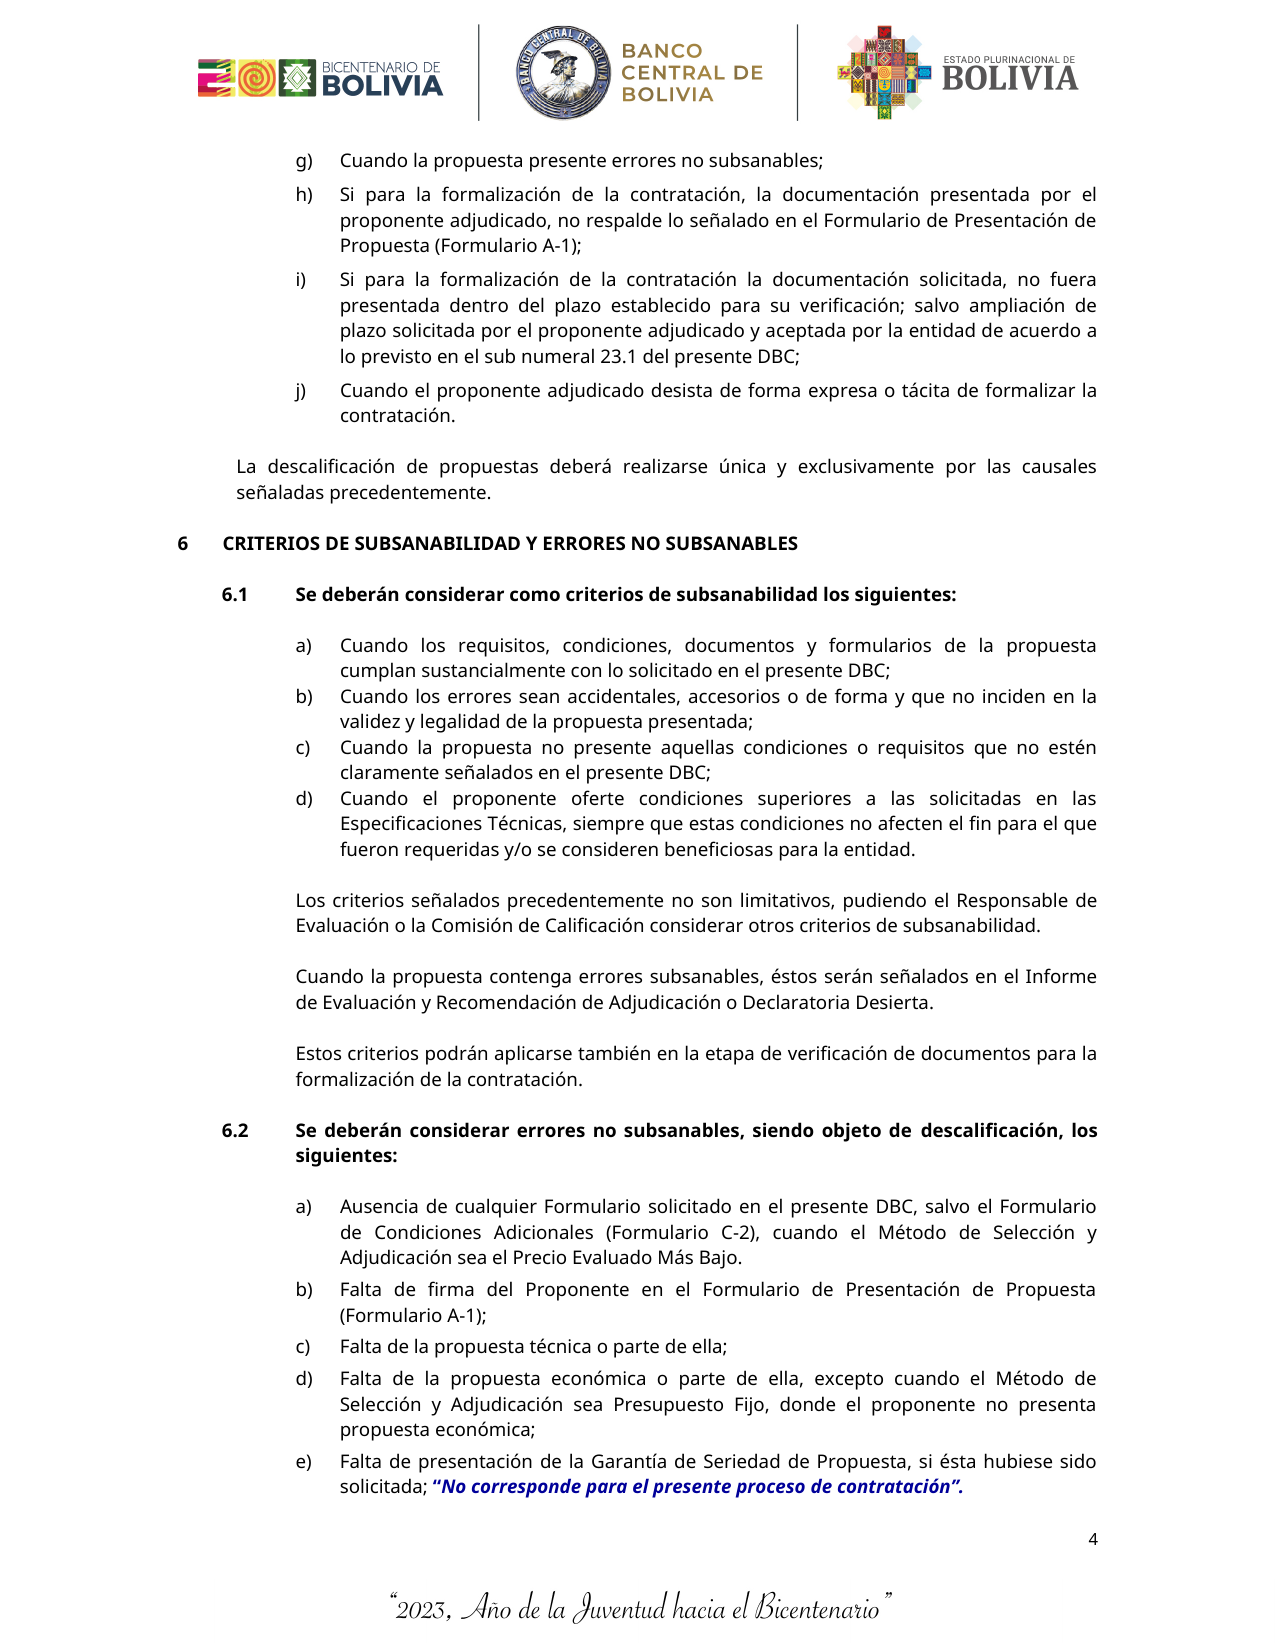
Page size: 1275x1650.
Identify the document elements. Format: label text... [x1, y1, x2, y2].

picture [0, 8, 1275, 124]
list Cuando la propuesta presente errores no subsanables; [295, 148, 1098, 173]
list Cuando los errores sean accidentales, accesorios o de forma y que no inciden en la validez y legalidad de la propuesta presentada; [295, 683, 1098, 734]
list Cuando el proponente adjudicado desista de forma expresa o tácita de formalizar la contratación. [295, 377, 1098, 428]
list Si para la formalización de la contratación la documentación solicitada, no fuera presentada dentro del plazo establecido para su verificación; salvo ampliación de plazo solicitada por el proponente adjudicado y aceptada por la entidad de acuerdo a lo previsto en el sub numeral 23.1 del presente DBC; [295, 266, 1098, 368]
list Falta de la propuesta económica o parte de ella, excepto cuando el Método de Selección y Adjudicación sea Presupuesto Fijo, donde el proponente no presenta propuesta económica; [295, 1365, 1098, 1442]
list Se deberán considerar errores no subsanables, siendo objeto de descalificación, los siguientes: [222, 1117, 1098, 1168]
list Si para la formalización de la contratación, la documentación presentada por el proponente adjudicado, no respalde lo señalado en el Formulario de Presentación de Propuesta (Formulario A-1); [295, 182, 1098, 258]
title CRITERIOS DE SUBSANABILIDAD Y ERRORES NO SUBSANABLES [177, 530, 1098, 556]
list Cuando el proponente oferte condiciones superiores a las solicitadas en las Especificaciones Técnicas, siempre que estas condiciones no afecten el fin para el que fueron requeridas y/o se consideren beneficiosas para la entidad. [295, 785, 1098, 862]
list Cuando la propuesta contenga errores subsanables, éstos serán señalados en el Informe de Evaluación y Recomendación de Adjudicación o Declaratoria Desierta. [295, 964, 1098, 1015]
list Falta de presentación de la Garantía de Seriedad de Propuesta, si ésta hubiese sido solicitada; “No corresponde para el presente proceso de contratación”. [295, 1448, 1098, 1499]
list Los criterios señalados precedentemente no son limitativos, pudiendo el Responsable de Evaluación o la Comisión de Calificación considerar otros criterios de subsanabilidad. [295, 887, 1098, 938]
list Ausencia de cualquier Formulario solicitado en el presente DBC, salvo el Formulario de Condiciones Adicionales (Formulario C-2), cuando el Método de Selección y Adjudicación sea el Precio Evaluado Más Bajo. [295, 1193, 1098, 1270]
picture [3, 1579, 1275, 1643]
list Cuando los requisitos, condiciones, documentos y formularios de la propuesta cumplan sustancialmente con lo solicitado en el presente DBC; [295, 632, 1098, 683]
list Falta de firma del Proponente en el Formulario de Presentación de Propuesta (Formulario A-1); [295, 1276, 1098, 1327]
list Falta de la propuesta técnica o parte de ella; [295, 1334, 1098, 1359]
list Se deberán considerar como criterios de subsanabilidad los siguientes: [222, 581, 1098, 607]
list La descalificación de propuestas deberá realizarse única y exclusivamente por las causales señaladas precedentemente. [236, 453, 1098, 504]
list Cuando la propuesta no presente aquellas condiciones o requisitos que no estén claramente señalados en el presente DBC; [295, 734, 1098, 785]
list Estos criterios podrán aplicarse también en la etapa de verificación de documentos para la formalización de la contratación. [295, 1040, 1098, 1091]
